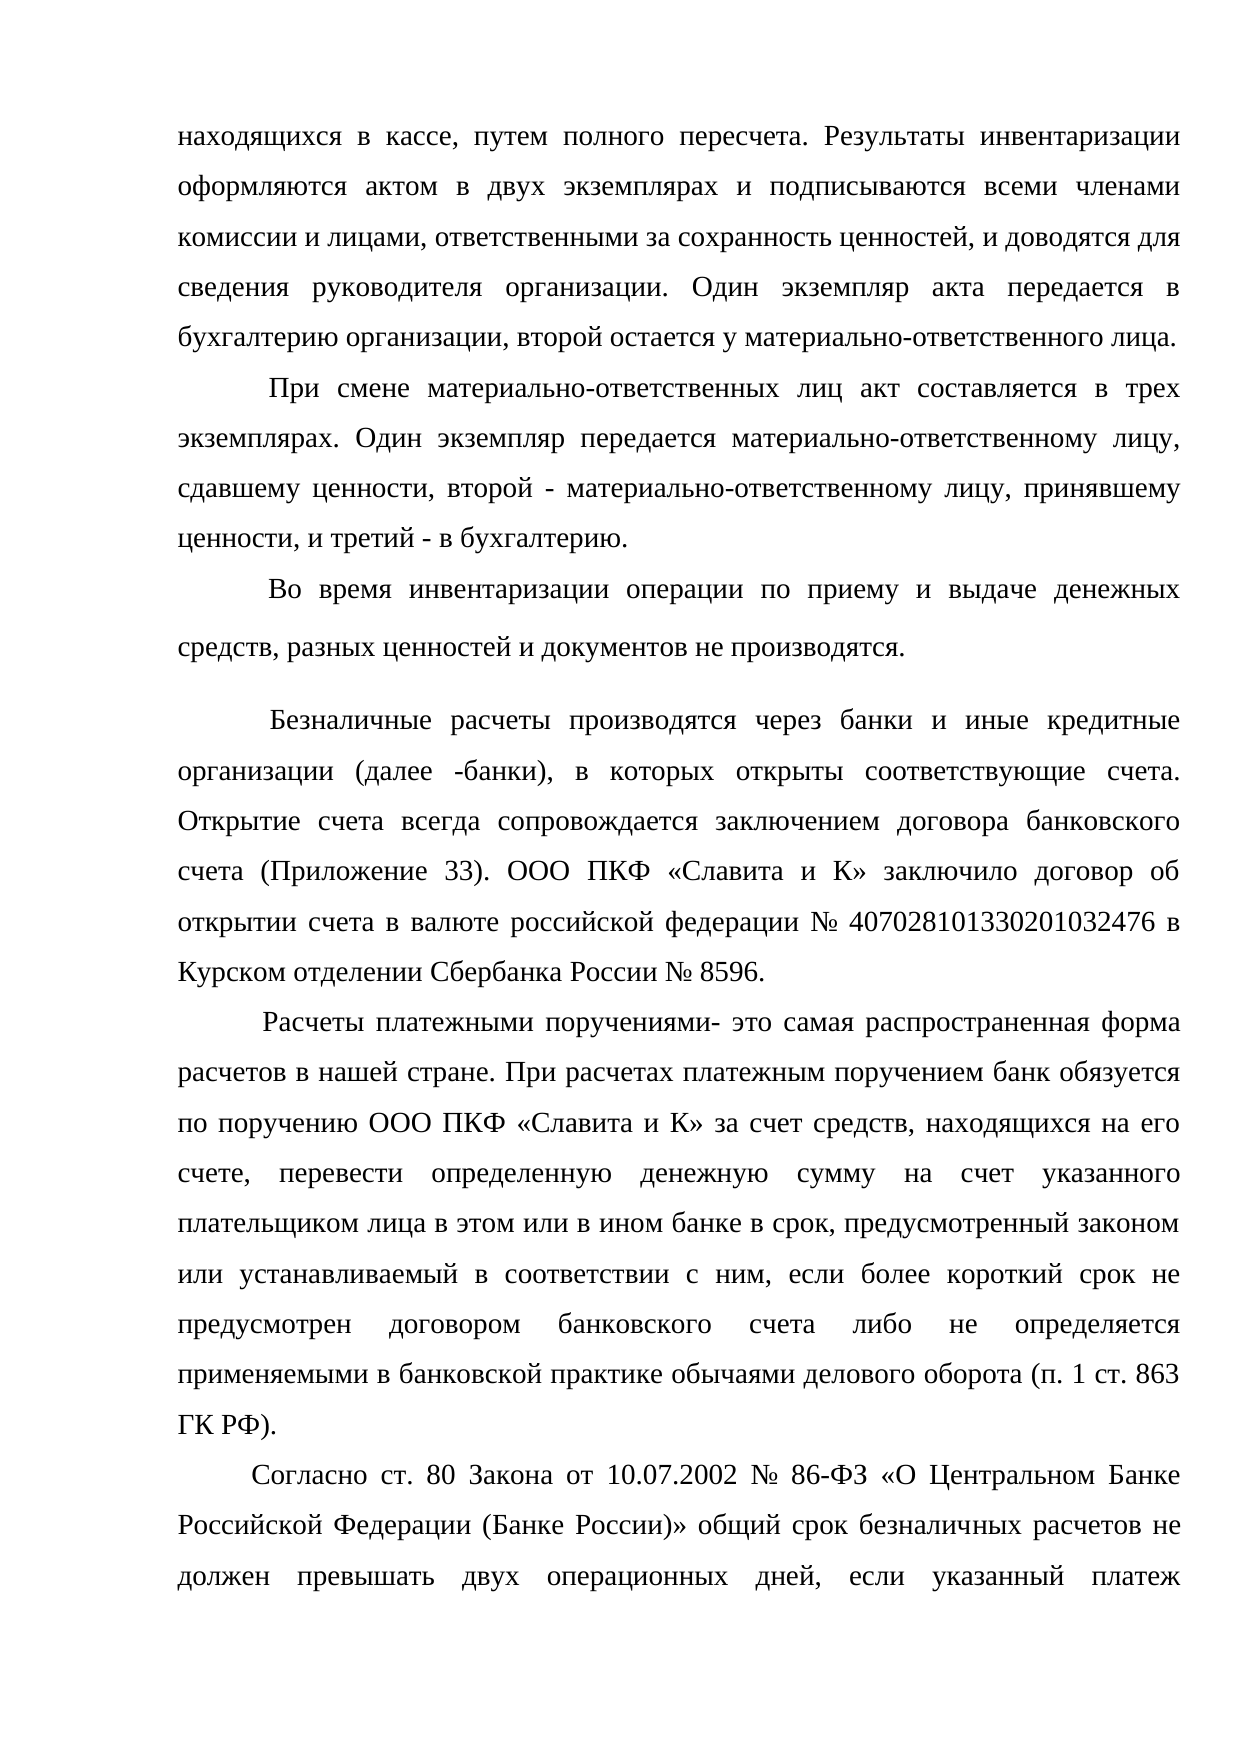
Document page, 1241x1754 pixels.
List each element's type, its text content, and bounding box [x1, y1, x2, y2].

text Расчеты платежными поручениями- это самая распространенная форма расчетов в нашей стране. При расчетах платежным поручением банк обязуется по поручению ООО ПКФ «Славита и К» за счет средств, находящихся на его счете, перевести определенную денежную сумму на счет указанного плательщиком лица в этом или в ином банке в срок, предусмотренный законом или устанавливаемый в соответствии с ним, если более короткий срок не предусмотрен договором банковского счета либо не определяется применяемыми в банковской практике обычаями делового оборота (п. 1 ст. 863 ГК РФ). [177, 1004, 1181, 1440]
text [177, 118, 1181, 353]
text Безналичные расчеты производятся через банки и иные кредитные организации (далее -банки), в которых открыты соответствующие счета. Открытие счета всегда сопровождается заключением договора банковского счета (Приложение 33). ООО ПКФ «Славита и К» заключило договор об открытии счета в валюте российской федерации № 407028101330201032476 в Курском отделении Сбербанка России № 8596. [177, 702, 1181, 987]
text Во время инвентаризации операции по приему и выдаче денежных средств, разных ценностей и документов не производятся. [177, 571, 1181, 678]
text При смене материально-ответственных лиц акт составляется в трех экземплярах. Один экземпляр передается материально-ответственному лицу, сдавшему ценности, второй - материально-ответственному лицу, принявшему ценности, и третий - в бухгалтерию. [177, 370, 1181, 554]
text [177, 1457, 1181, 1591]
